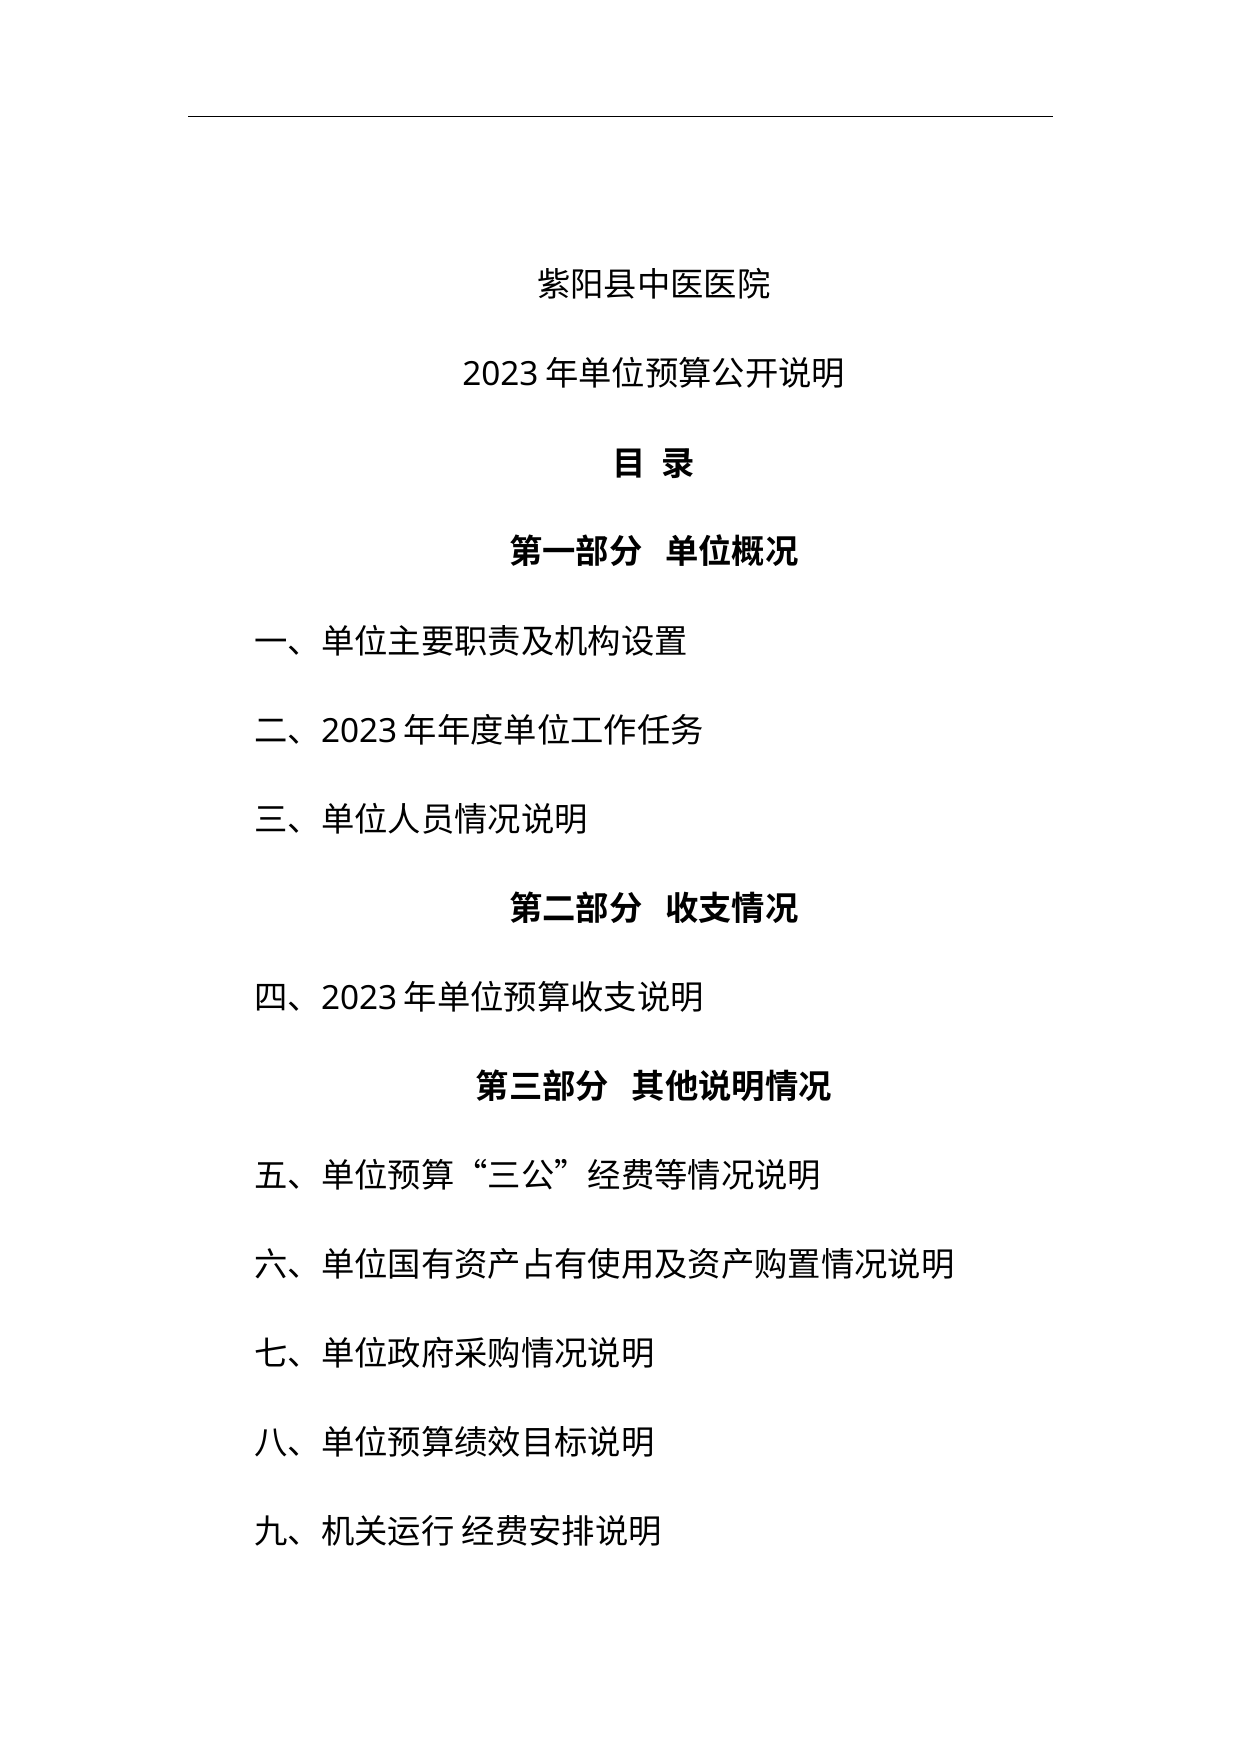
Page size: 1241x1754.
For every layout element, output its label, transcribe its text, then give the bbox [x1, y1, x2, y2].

text 二、2023年年度单位工作任务 [187, 695, 1053, 760]
text 第三部分 其他说明情况 [187, 1052, 1053, 1117]
text 八、单位预算绩效目标说明 [187, 1408, 1053, 1473]
text 五、单位预算“三公”经费等情况说明 [187, 1141, 1053, 1206]
text 第一部分 单位概况 [187, 517, 1053, 582]
text 七、单位政府采购情况说明 [187, 1319, 1053, 1384]
text 一、单位主要职责及机构设置 [187, 606, 1053, 671]
text 目 录 [187, 428, 1053, 493]
text 四、2023年单位预算收支说明 [187, 962, 1053, 1027]
text 2023年单位预算公开说明 [187, 339, 1053, 404]
text 六、单位国有资产占有使用及资产购置情况说明 [187, 1230, 1053, 1295]
text 九、机关运行 经费安排说明 [187, 1497, 1053, 1562]
text 第二部分 收支情况 [187, 873, 1053, 938]
text 紫阳县中医医院 [187, 250, 1053, 315]
text 三、单位人员情况说明 [187, 784, 1053, 849]
